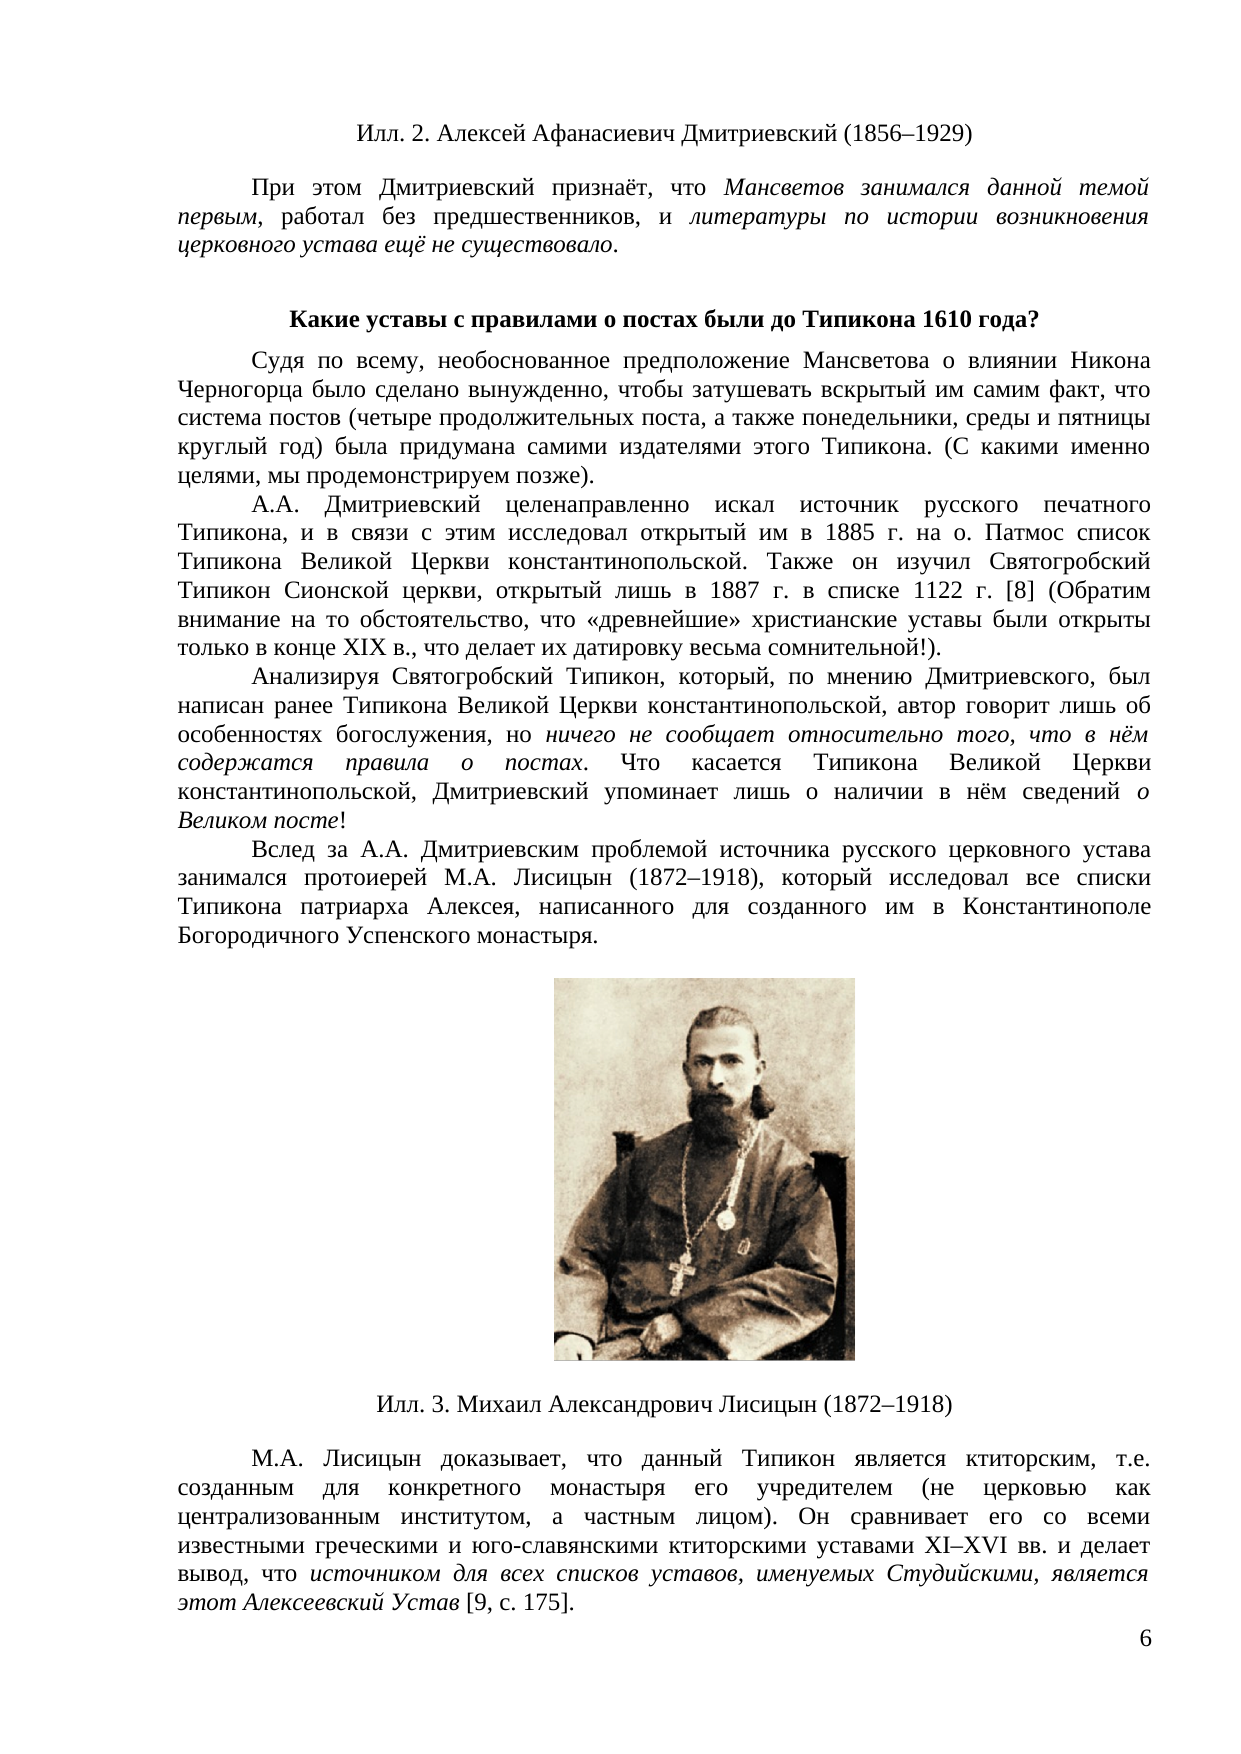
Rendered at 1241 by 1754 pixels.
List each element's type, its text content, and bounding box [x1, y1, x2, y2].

text М.А. Лисицын доказывает, что данный Типикон является ктиторским, т.е. созданным для конкретного монастыря его учредителем (не церковью как централизованным институтом, а частным лицом). Он сравнивает его со всеми известными греческими и юго-славянскими ктиторскими уставами XI–XVI вв. и делает вывод, что источником для всех списков уставов, именуемых Студийскими, является этот Алексеевский Устав [9, с. 175]. [177, 1443, 1152, 1616]
text Вслед за А.А. Дмитриевским проблемой источника русского церковного устава занимался протоиерей М.А. Лисицын (1872–1918), который исследовал все списки Типикона патриарха Алексея, написанного для созданного им в Константинополе Богородичного Успенского монастыря. [177, 834, 1152, 949]
text Илл. 2. Алексей Афанасиевич Дмитриевский (1856–1929) [177, 118, 1152, 147]
text А.А. Дмитриевский целенаправленно искал источник русского печатного Типикона, и в связи с этим исследовал открытый им в 1885 г. на о. Патмос список Типикона Великой Церкви константинопольской. Также он изучил Святогробский Типикон Сионской церкви, открытый лишь в 1887 г. в списке 1122 г. [8] (Обратим внимание на то обстоятельство, что «древнейшие» христианские уставы были открыты только в конце XIX в., что делает их датировку весьма сомнительной!). [177, 489, 1152, 661]
text Анализируя Святогробский Типикон, который, по мнению Дмитриевского, был написан ранее Типикона Великой Церкви константинопольской, автор говорит лишь об особенностях богослужения, но ничего не сообщает относительно того, что в нём содержатся правила о постах. Что касается Типикона Великой Церкви константинопольской, Дмитриевский упоминает лишь о наличии в нём сведений о Великом посте! [177, 661, 1152, 834]
picture [553, 977, 856, 1361]
subtitle Какие уставы с правилами о постах были до Типикона 1610 года? [177, 304, 1152, 332]
text При этом Дмитриевский признаёт, что Мансветов занимался данной темой первым, работал без предшественников, и литературы по истории возникновения церковного устава ещё не существовало. [177, 172, 1152, 258]
text Илл. 3. Михаил Александрович Лисицын (1872–1918) [177, 1389, 1152, 1418]
text Судя по всему, необоснованное предположение Мансветова о влиянии Никона Черногорца было сделано вынужденно, чтобы затушевать вскрытый им самим факт, что система постов (четыре продолжительных поста, а также понедельники, среды и пятницы круглый год) была придумана самими издателями этого Типикона. (С какими именно целями, мы продемонстрируем позже). [177, 345, 1152, 489]
